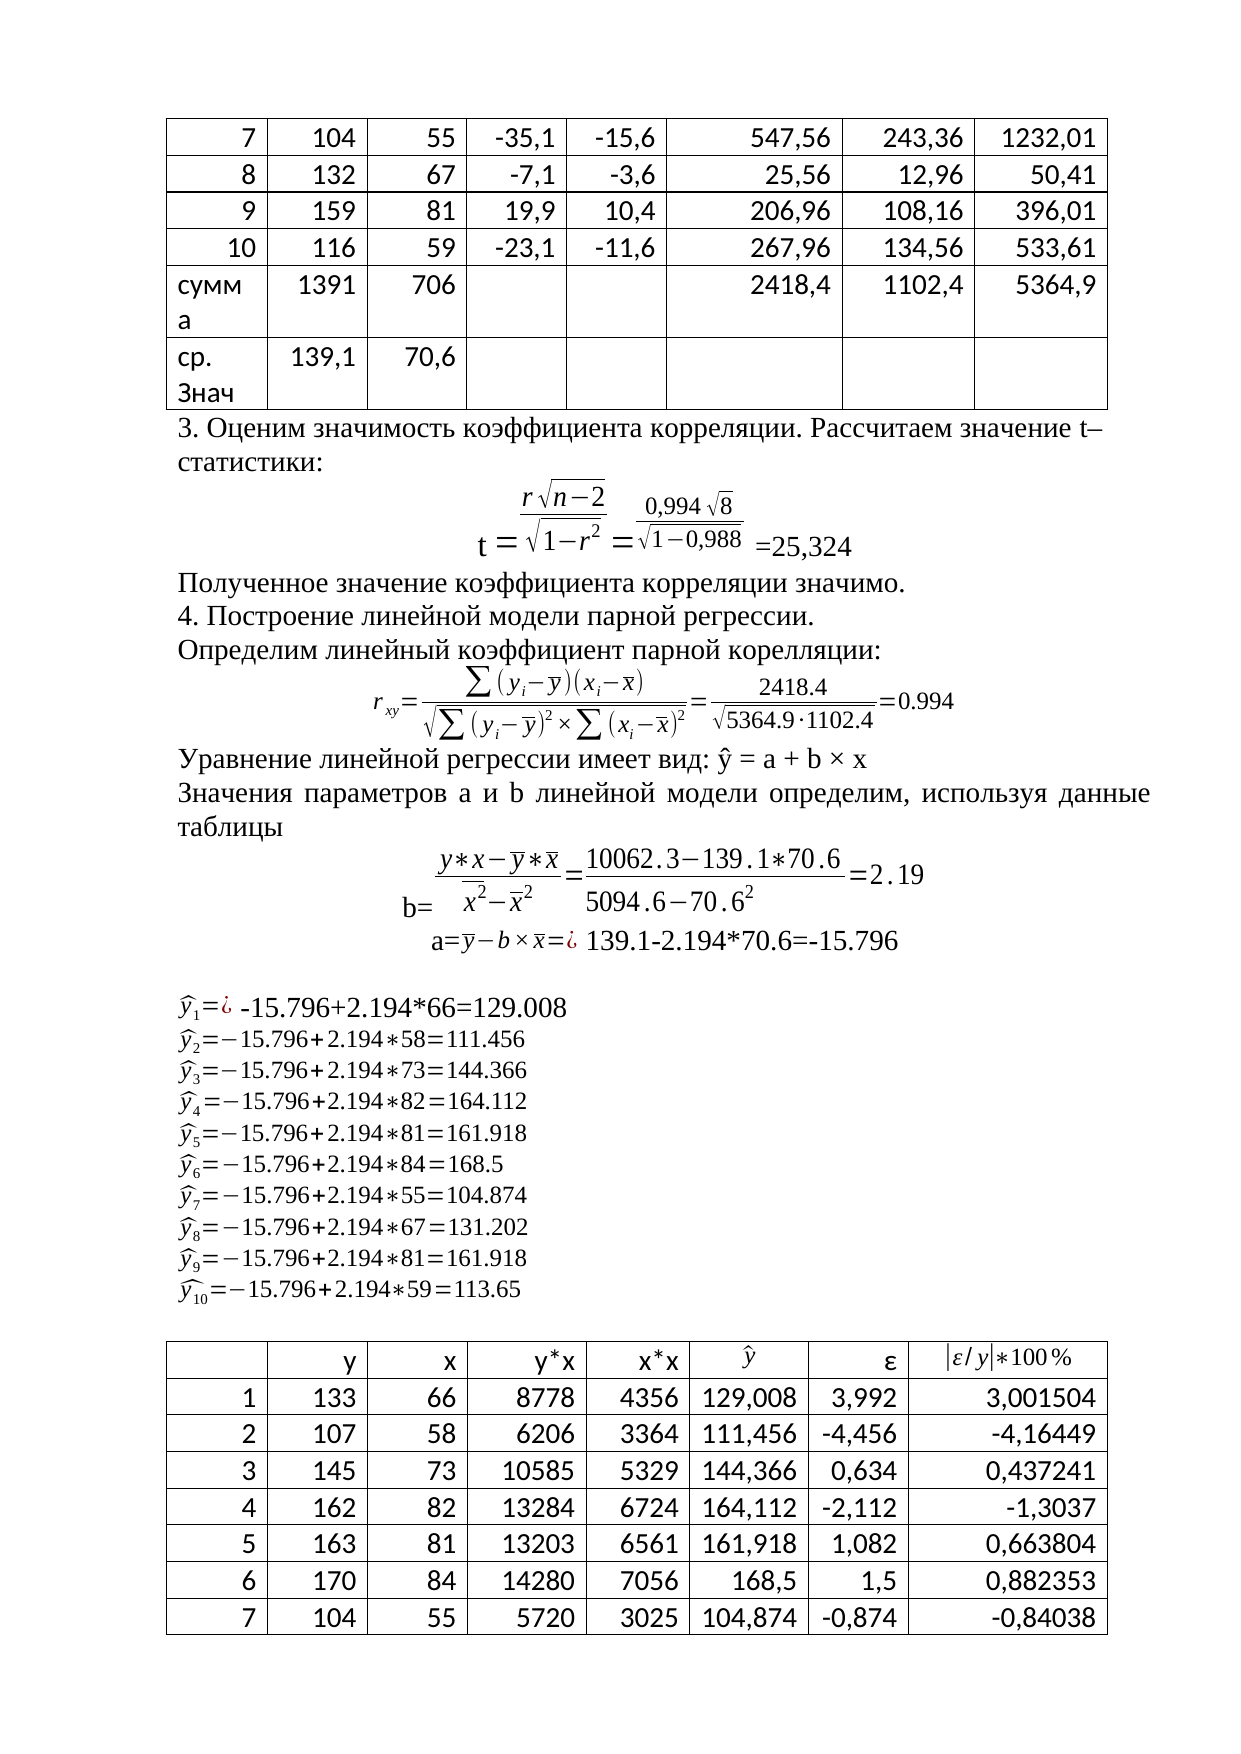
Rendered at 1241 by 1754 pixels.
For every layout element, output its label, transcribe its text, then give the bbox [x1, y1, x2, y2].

table_cell 10 [167, 229, 267, 265]
table_cell 7 [167, 119, 267, 155]
table_cell 25,56 [667, 156, 842, 191]
table_cell 58 [368, 1415, 467, 1451]
table_cell 1,5 [809, 1562, 908, 1598]
table_cell [567, 266, 666, 337]
table_cell 8 [167, 156, 267, 191]
table_cell 2418,4 [667, 266, 842, 337]
table_cell 8778 [468, 1379, 586, 1414]
table_cell 2 [167, 1415, 267, 1451]
table_cell 3025 [587, 1599, 689, 1634]
table_cell 0,663804 [909, 1525, 1107, 1561]
table_cell 168,5 [690, 1562, 808, 1598]
text b= [177, 842, 1152, 923]
table_cell 50,41 [975, 156, 1107, 191]
table_cell 139,1 [268, 338, 367, 409]
text Уравнение линейной регрессии имеет вид: ŷ = a + b × x [177, 742, 1152, 775]
table_cell [467, 266, 566, 337]
text a= 139.1-2.194*70.6=-15.796 [177, 923, 1152, 957]
table_cell 3364 [587, 1415, 689, 1451]
table_cell 70,6 [368, 338, 466, 409]
table_cell 10585 [468, 1452, 586, 1488]
table_cell 5329 [587, 1452, 689, 1488]
text Значения параметров a и b линейной модели определим, используя данные таблицы [177, 775, 1152, 842]
table_cell 9 [167, 193, 267, 228]
table_cell 107 [268, 1415, 367, 1451]
text 3. Оценим значимость коэффициента корреляции. Рассчитаем значение t–статистики: [177, 410, 1152, 477]
table_cell 0,437241 [909, 1452, 1107, 1488]
table_cell 396,01 [975, 193, 1107, 228]
table_cell 0,634 [809, 1452, 908, 1488]
table_cell 1102,4 [843, 266, 974, 337]
table_cell 4356 [587, 1379, 689, 1414]
table_header x*x [587, 1342, 689, 1378]
table_cell 55 [368, 1599, 467, 1634]
table_cell 55 [368, 119, 466, 155]
table_cell 82 [368, 1489, 467, 1524]
table_cell 81 [368, 193, 466, 228]
table_cell 66 [368, 1379, 467, 1414]
table_cell 162 [268, 1489, 367, 1524]
table_cell 104 [268, 119, 367, 155]
text -15.796+2.194*66=129.008 [177, 991, 1152, 1025]
table_cell 5 [167, 1525, 267, 1561]
table_cell 116 [268, 229, 367, 265]
table_header [690, 1342, 808, 1378]
table_header [167, 1342, 267, 1378]
table_cell -23,1 [467, 229, 566, 265]
table_cell -7,1 [467, 156, 566, 191]
table_cell 4 [167, 1489, 267, 1524]
table_cell -0,84038 [909, 1599, 1107, 1634]
table_cell 132 [268, 156, 367, 191]
table_cell 12,96 [843, 156, 974, 191]
table_cell 13284 [468, 1489, 586, 1524]
table_cell 14280 [468, 1562, 586, 1598]
table_header [909, 1342, 1107, 1378]
table_cell 243,36 [843, 119, 974, 155]
table_cell 3,992 [809, 1379, 908, 1414]
table_cell 533,61 [975, 229, 1107, 265]
text 4. Построение линейной модели парной регрессии. [177, 598, 1152, 632]
table_cell 129,008 [690, 1379, 808, 1414]
table_cell [843, 338, 974, 409]
table_cell 84 [368, 1562, 467, 1598]
table_cell [975, 338, 1107, 409]
table_cell 6561 [587, 1525, 689, 1561]
text t == =25,324 [177, 477, 1152, 565]
table_cell 19,9 [467, 193, 566, 228]
table_cell 6 [167, 1562, 267, 1598]
table_cell 134,56 [843, 229, 974, 265]
table_cell 706 [368, 266, 466, 337]
table_cell 164,112 [690, 1489, 808, 1524]
table_cell сумма [167, 266, 267, 337]
table_cell -3,6 [567, 156, 666, 191]
table_cell [667, 338, 842, 409]
table_cell 3 [167, 1452, 267, 1488]
table_cell -15,6 [567, 119, 666, 155]
text Полученное значение коэффициента корреляции значимо. [177, 565, 1152, 598]
table_cell -35,1 [467, 119, 566, 155]
table_cell 5720 [468, 1599, 586, 1634]
table_cell -4,16449 [909, 1415, 1107, 1451]
table_cell 6206 [468, 1415, 586, 1451]
table_cell 267,96 [667, 229, 842, 265]
table_cell [467, 338, 566, 409]
table_cell 3,001504 [909, 1379, 1107, 1414]
table_cell [567, 338, 666, 409]
table_cell 159 [268, 193, 367, 228]
table_cell ср. Знач [167, 338, 267, 409]
table_cell 133 [268, 1379, 367, 1414]
table_cell 81 [368, 1525, 467, 1561]
table_cell 163 [268, 1525, 367, 1561]
table_cell 104,874 [690, 1599, 808, 1634]
table_cell 0,882353 [909, 1562, 1107, 1598]
table_cell 108,16 [843, 193, 974, 228]
table_cell 1391 [268, 266, 367, 337]
table_header ε [809, 1342, 908, 1378]
table_cell 73 [368, 1452, 467, 1488]
table_cell 144,366 [690, 1452, 808, 1488]
table_cell -2,112 [809, 1489, 908, 1524]
table_cell 170 [268, 1562, 367, 1598]
table_cell 7056 [587, 1562, 689, 1598]
table_cell -4,456 [809, 1415, 908, 1451]
table_header y*x [468, 1342, 586, 1378]
table_cell 1232,01 [975, 119, 1107, 155]
table_cell 206,96 [667, 193, 842, 228]
table_cell 1 [167, 1379, 267, 1414]
table_cell 1,082 [809, 1525, 908, 1561]
table_cell -0,874 [809, 1599, 908, 1634]
table_cell 67 [368, 156, 466, 191]
table_cell 161,918 [690, 1525, 808, 1561]
table_cell 104 [268, 1599, 367, 1634]
table_cell 6724 [587, 1489, 689, 1524]
table_cell 13203 [468, 1525, 586, 1561]
table_cell 10,4 [567, 193, 666, 228]
table_cell 111,456 [690, 1415, 808, 1451]
table_header x [368, 1342, 467, 1378]
table_cell 59 [368, 229, 466, 265]
table_cell 7 [167, 1599, 267, 1634]
table_cell 5364,9 [975, 266, 1107, 337]
table_header y [268, 1342, 367, 1378]
table_cell -11,6 [567, 229, 666, 265]
table_cell 145 [268, 1452, 367, 1488]
text Определим линейный коэффициент парной корелляции: [177, 632, 1152, 666]
table_cell 547,56 [667, 119, 842, 155]
table_cell -1,3037 [909, 1489, 1107, 1524]
